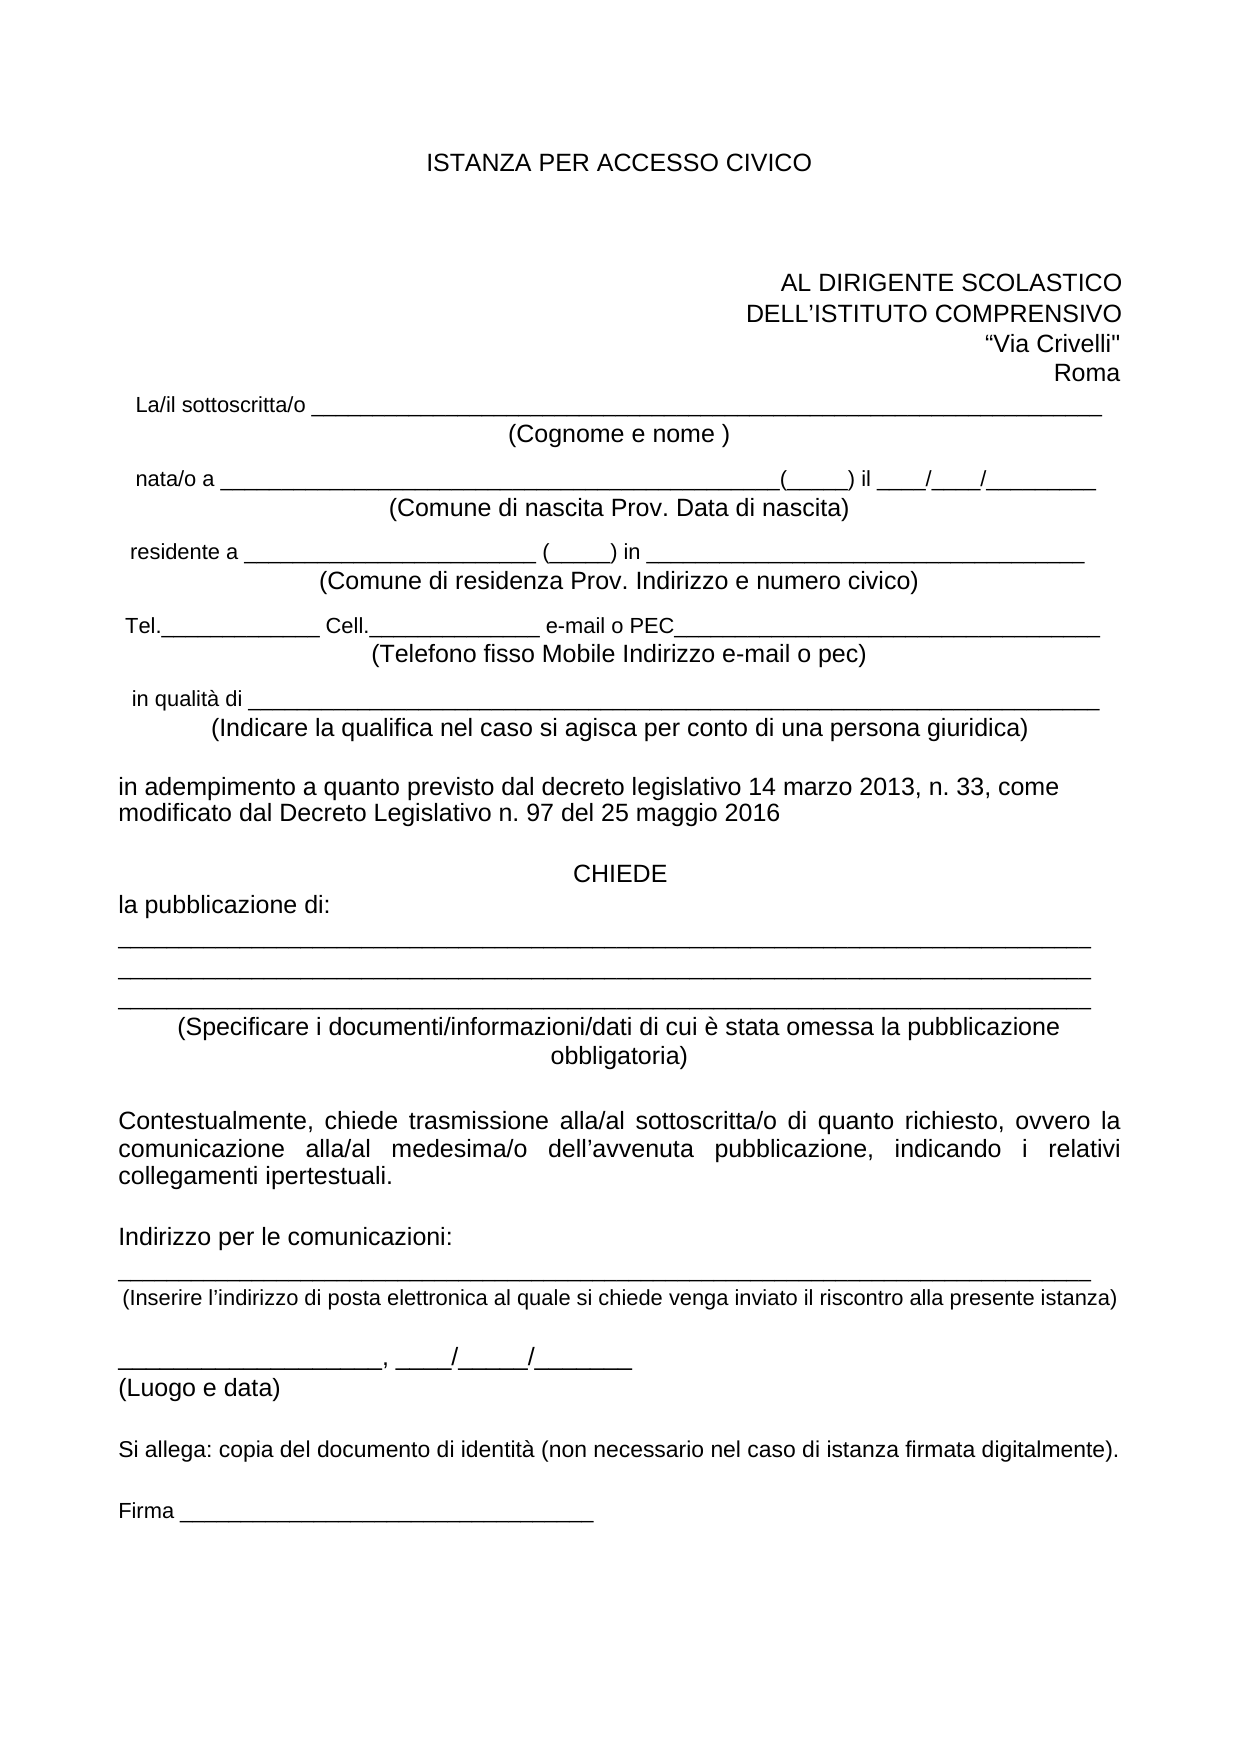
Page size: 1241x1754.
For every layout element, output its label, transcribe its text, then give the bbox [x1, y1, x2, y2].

text ISTANZA PER ACCESSO CIVICO [118, 148, 1120, 176]
text (Cognome e nome ) [118, 419, 1120, 448]
text ________________________________________________________________________________ [118, 955, 1122, 980]
text (Inserire l’indirizzo di posta elettronica al quale si chiede venga inviato il riscontro alla presente istanza) [118, 1284, 1122, 1309]
text CHIEDE [118, 859, 1122, 888]
text la pubblicazione di: [118, 890, 1122, 918]
text ________________________________________________________________________________ [118, 985, 1122, 1010]
text Si allega: copia del documento di identità (non necessario nel caso di istanza firmata digitalmente). [118, 1436, 1122, 1462]
text DELL’ISTITUTO COMPRENSIVO [118, 299, 1122, 327]
text La/il sottoscritta/o _________________________________________________________________ [118, 392, 1120, 417]
text “Via Crivelli" [118, 329, 1120, 358]
text (Indicare la qualifica nel caso si agisca per conto di una persona giuridica) [118, 713, 1122, 742]
text ___________________, ____/_____/_______ [118, 1342, 1122, 1371]
text AL DIRIGENTE SCOLASTICO [118, 268, 1122, 297]
text nata/o a ______________________________________________(_____) il ____/____/_________ [118, 466, 1114, 491]
text (Comune di residenza Prov. Indirizzo e numero civico) [118, 566, 1120, 595]
text in qualità di ______________________________________________________________________ [118, 686, 1114, 711]
text Roma [118, 358, 1120, 387]
text (Luogo e data) [118, 1372, 1122, 1401]
text (Specificare i documenti/informazioni/dati di cui è stata omessa la pubblicazione obbligatoria) [118, 1012, 1120, 1069]
text Firma __________________________________ [118, 1498, 1122, 1523]
text (Telefono fisso Mobile Indirizzo e-mail o pec) [118, 639, 1120, 668]
text Indirizzo per le comunicazioni: [118, 1222, 1122, 1251]
text (Comune di nascita Prov. Data di nascita) [118, 493, 1120, 521]
text Contestualmente, chiede trasmissione alla/al sottoscritta/o di quanto richiesto, ovvero la comunicazione alla/al medesima/o dell’avvenuta pubblicazione, indicando i relativi collegamenti ipertestuali. [118, 1108, 1122, 1190]
text ________________________________________________________________________________ [118, 1256, 1122, 1282]
text in adempimento a quanto previsto dal decreto legislativo 14 marzo 2013, n. 33, come modificato dal Decreto Legislativo n. 97 del 25 maggio 2016 [118, 775, 1101, 827]
text residente a ________________________ (_____) in ____________________________________ [118, 539, 1097, 564]
text ________________________________________________________________________________ [118, 924, 1122, 949]
text Tel._____________ Cell.______________ e-mail o PEC___________________________________ [118, 613, 1107, 638]
